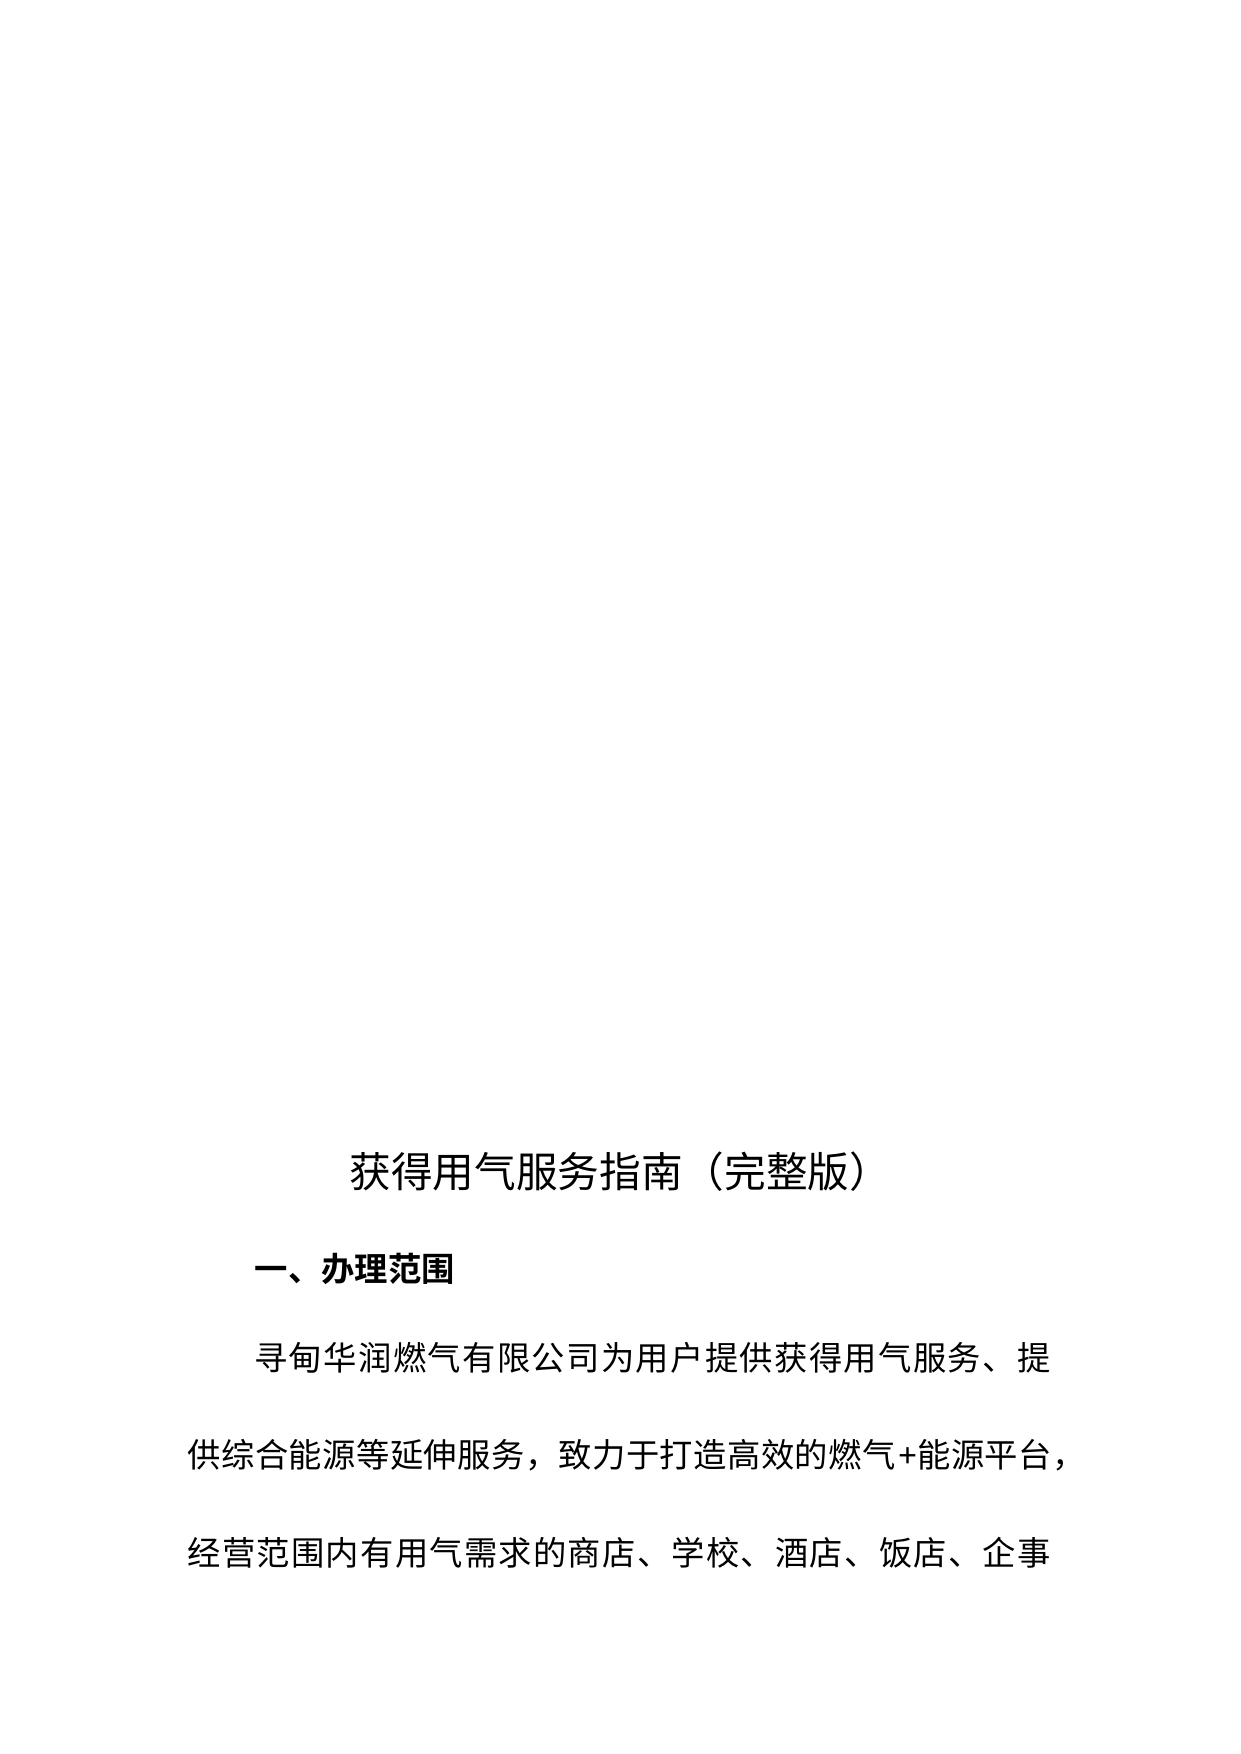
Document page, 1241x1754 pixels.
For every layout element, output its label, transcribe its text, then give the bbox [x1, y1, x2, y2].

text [187, 1323, 1053, 1583]
text 获得用气服务指南（完整版） [187, 1137, 1053, 1202]
list 一、办理范围 [187, 1234, 1053, 1299]
